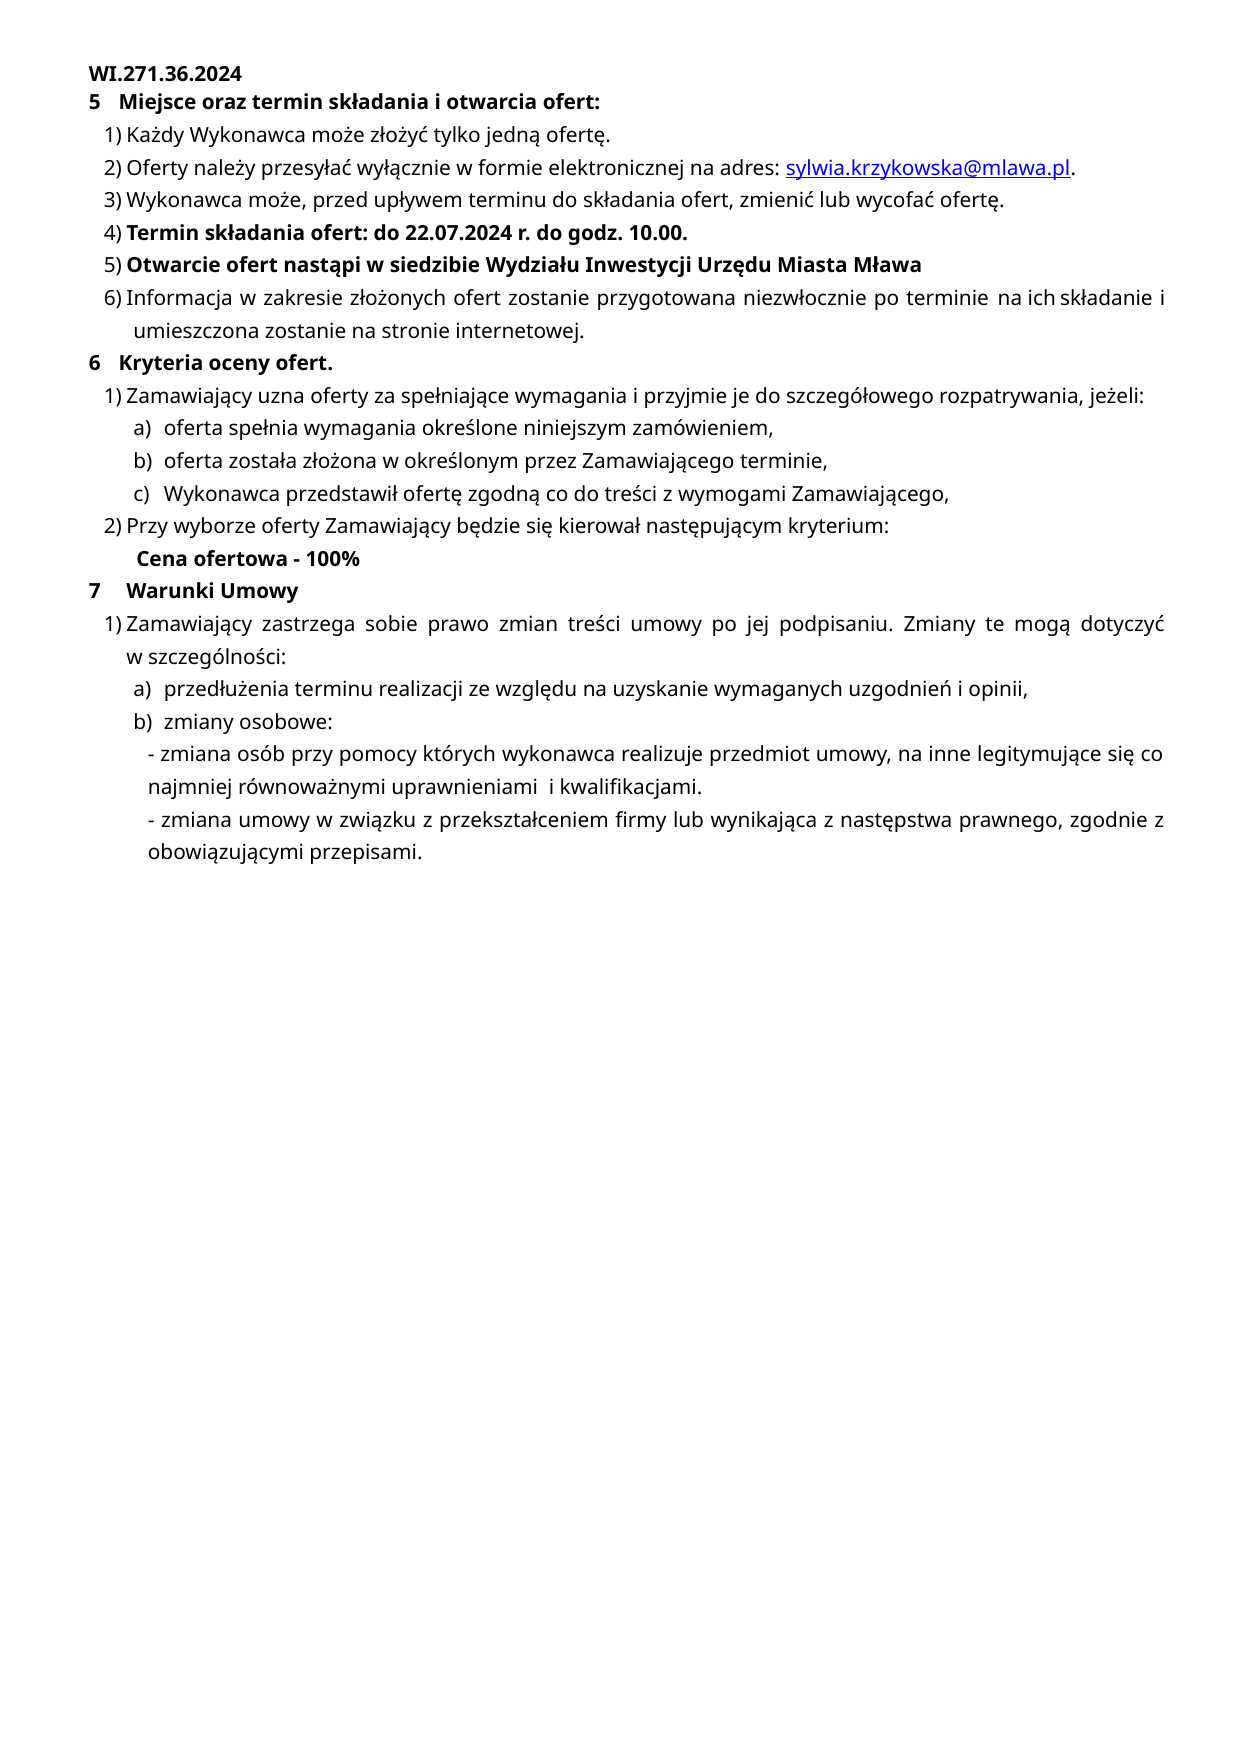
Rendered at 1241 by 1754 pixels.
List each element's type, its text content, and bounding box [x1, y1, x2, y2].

list Przy wyborze oferty Zamawiający będzie się kierował następującym kryterium: [103, 511, 1165, 540]
list Otwarcie ofert nastąpi w siedzibie Wydziału Inwestycji Urzędu Miasta Mława [103, 251, 1165, 279]
list Zamawiający zastrzega sobie prawo zmian treści umowy po jej podpisaniu. Zmiany te mogą dotyczyć w szczególności: [103, 609, 1165, 670]
list Kryteria oceny ofert. [89, 348, 1165, 377]
list Zamawiający uzna oferty za spełniające wymagania i przyjmie je do szczegółowego rozpatrywania, jeżeli: [103, 381, 1165, 409]
list Warunki Umowy [89, 577, 1165, 605]
list Miejsce oraz termin składania i otwarcia ofert: [89, 87, 1165, 116]
list zmiany osobowe: [133, 707, 1165, 735]
list Wykonawca może, przed upływem terminu do składania ofert, zmienić lub wycofać ofertę. [103, 185, 1165, 214]
list Każdy Wykonawca może złożyć tylko jedną ofertę. [103, 120, 1165, 148]
text Cena ofertowa - 100% [126, 544, 1165, 572]
list Termin składania ofert: do 22.07.2024 r. do godz. 10.00. [103, 218, 1165, 246]
list oferta została złożona w określonym przez Zamawiającego terminie, [133, 446, 1165, 474]
list Informacja w zakresie złożonych ofert zostanie przygotowana niezwłocznie po terminie na ich składanie i umieszczona zostanie na stronie internetowej. [103, 283, 1165, 344]
text - zmiana osób przy pomocy których wykonawca realizuje przedmiot umowy, na inne legitymujące się co najmniej równoważnymi uprawnieniami i kwalifikacjami. [148, 739, 1165, 801]
list przedłużenia terminu realizacji ze względu na uzyskanie wymaganych uzgodnień i opinii, [133, 674, 1165, 703]
list oferta spełnia wymagania określone niniejszym zamówieniem, [133, 413, 1165, 442]
list Wykonawca przedstawił ofertę zgodną co do treści z wymogami Zamawiającego, [133, 479, 1165, 507]
text - zmiana umowy w związku z przekształceniem firmy lub wynikająca z następstwa prawnego, zgodnie z obowiązującymi przepisami. [148, 805, 1165, 866]
list Oferty należy przesyłać wyłącznie w formie elektronicznej na adres: sylwia.krzykowska@mlawa.pl. [103, 153, 1165, 181]
